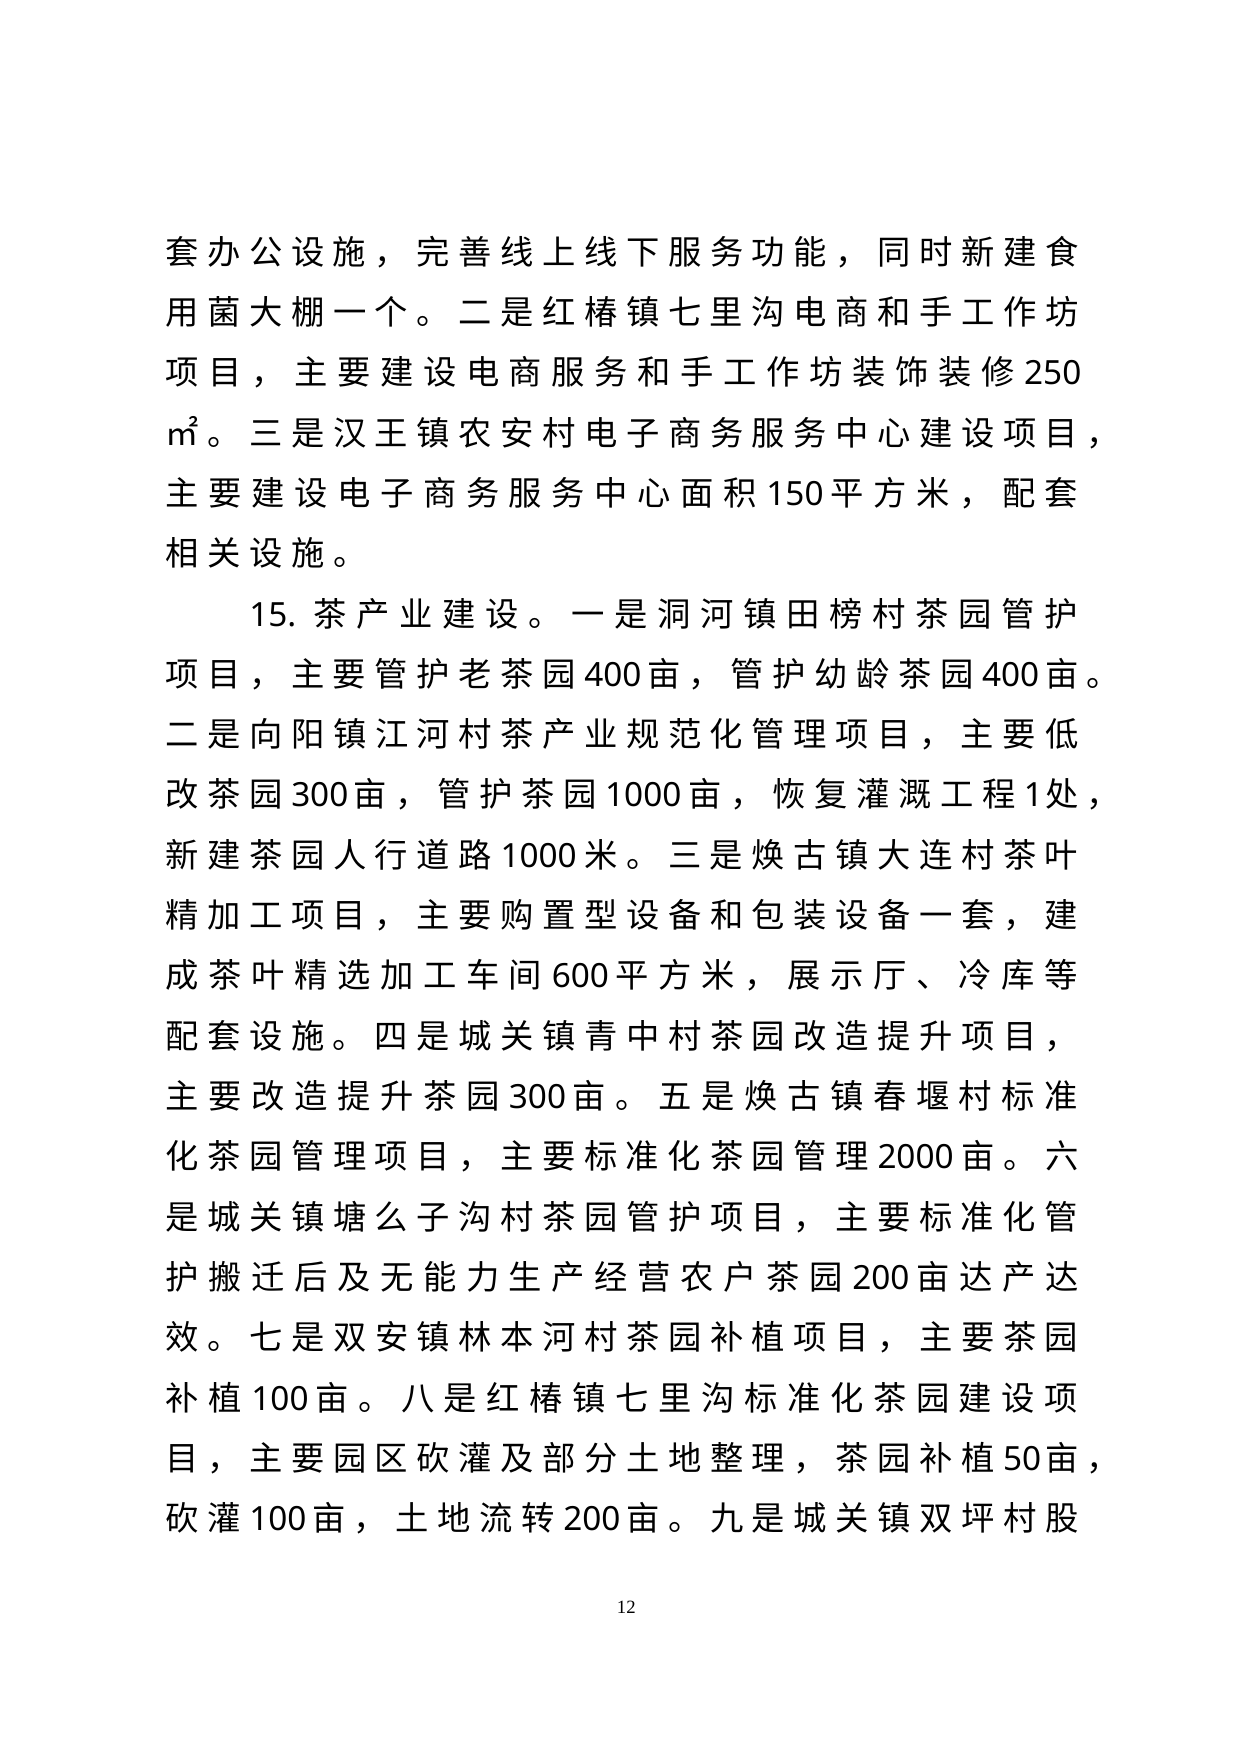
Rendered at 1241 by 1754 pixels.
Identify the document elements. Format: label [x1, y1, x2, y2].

text [165, 219, 1087, 581]
text [165, 581, 1087, 1546]
